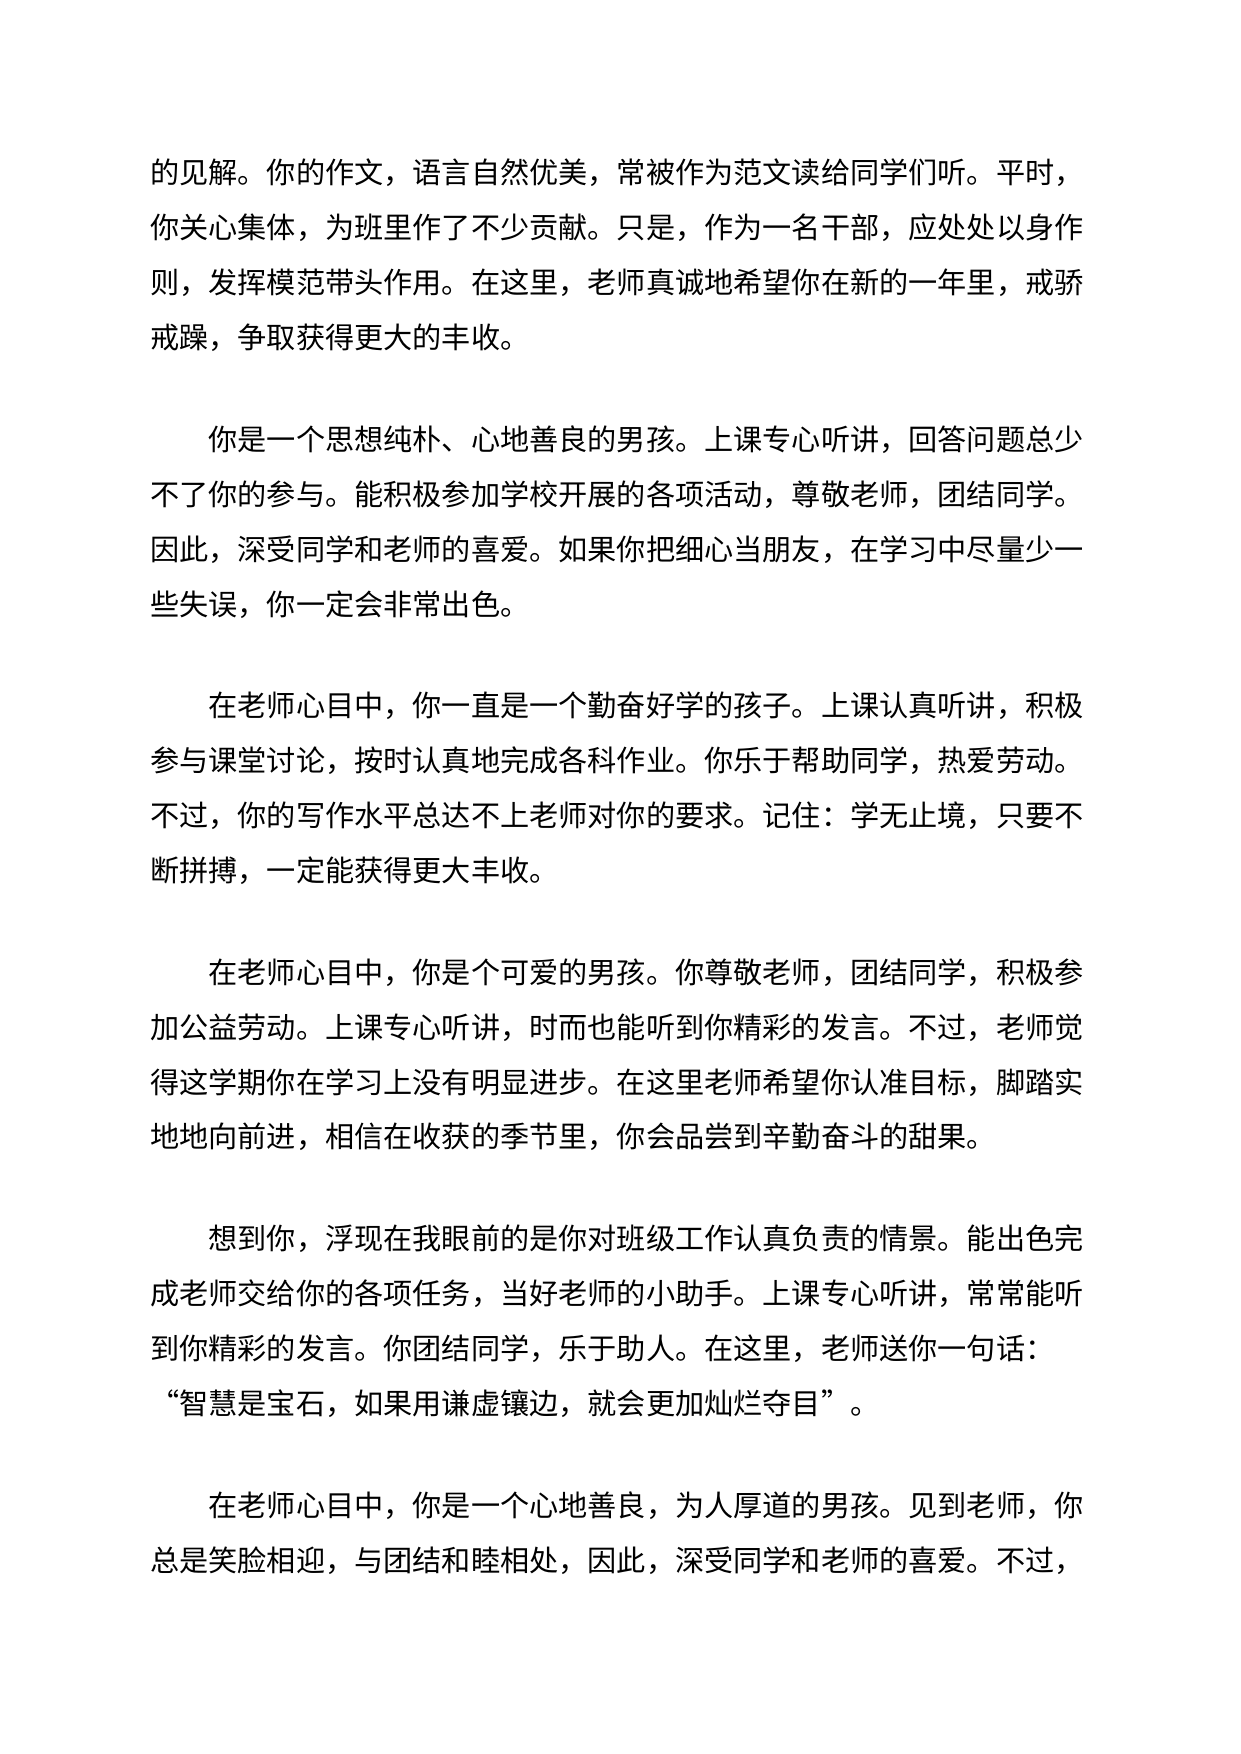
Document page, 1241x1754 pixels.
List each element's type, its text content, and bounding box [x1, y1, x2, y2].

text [150, 1482, 1090, 1579]
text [150, 150, 1090, 357]
text 在老师心目中，你一直是一个勤奋好学的孩子。上课认真听讲，积极参与课堂讨论，按时认真地完成各科作业。你乐于帮助同学，热爱劳动。不过，你的写作水平总达不上老师对你的要求。记住：学无止境，只要不断拼搏，一定能获得更大丰收。 [150, 683, 1090, 890]
text 在老师心目中，你是个可爱的男孩。你尊敬老师，团结同学，积极参加公益劳动。上课专心听讲，时而也能听到你精彩的发言。不过，老师觉得这学期你在学习上没有明显进步。在这里老师希望你认准目标，脚踏实地地向前进，相信在收获的季节里，你会品尝到辛勤奋斗的甜果。 [150, 949, 1090, 1156]
text 想到你，浮现在我眼前的是你对班级工作认真负责的情景。能出色完成老师交给你的各项任务，当好老师的小助手。上课专心听讲，常常能听到你精彩的发言。你团结同学，乐于助人。在这里，老师送你一句话：“智慧是宝石，如果用谦虚镶边，就会更加灿烂夺目”。 [150, 1216, 1090, 1423]
text 你是一个思想纯朴、心地善良的男孩。上课专心听讲，回答问题总少不了你的参与。能积极参加学校开展的各项活动，尊敬老师，团结同学。因此，深受同学和老师的喜爱。如果你把细心当朋友，在学习中尽量少一些失误，你一定会非常出色。 [150, 416, 1090, 623]
